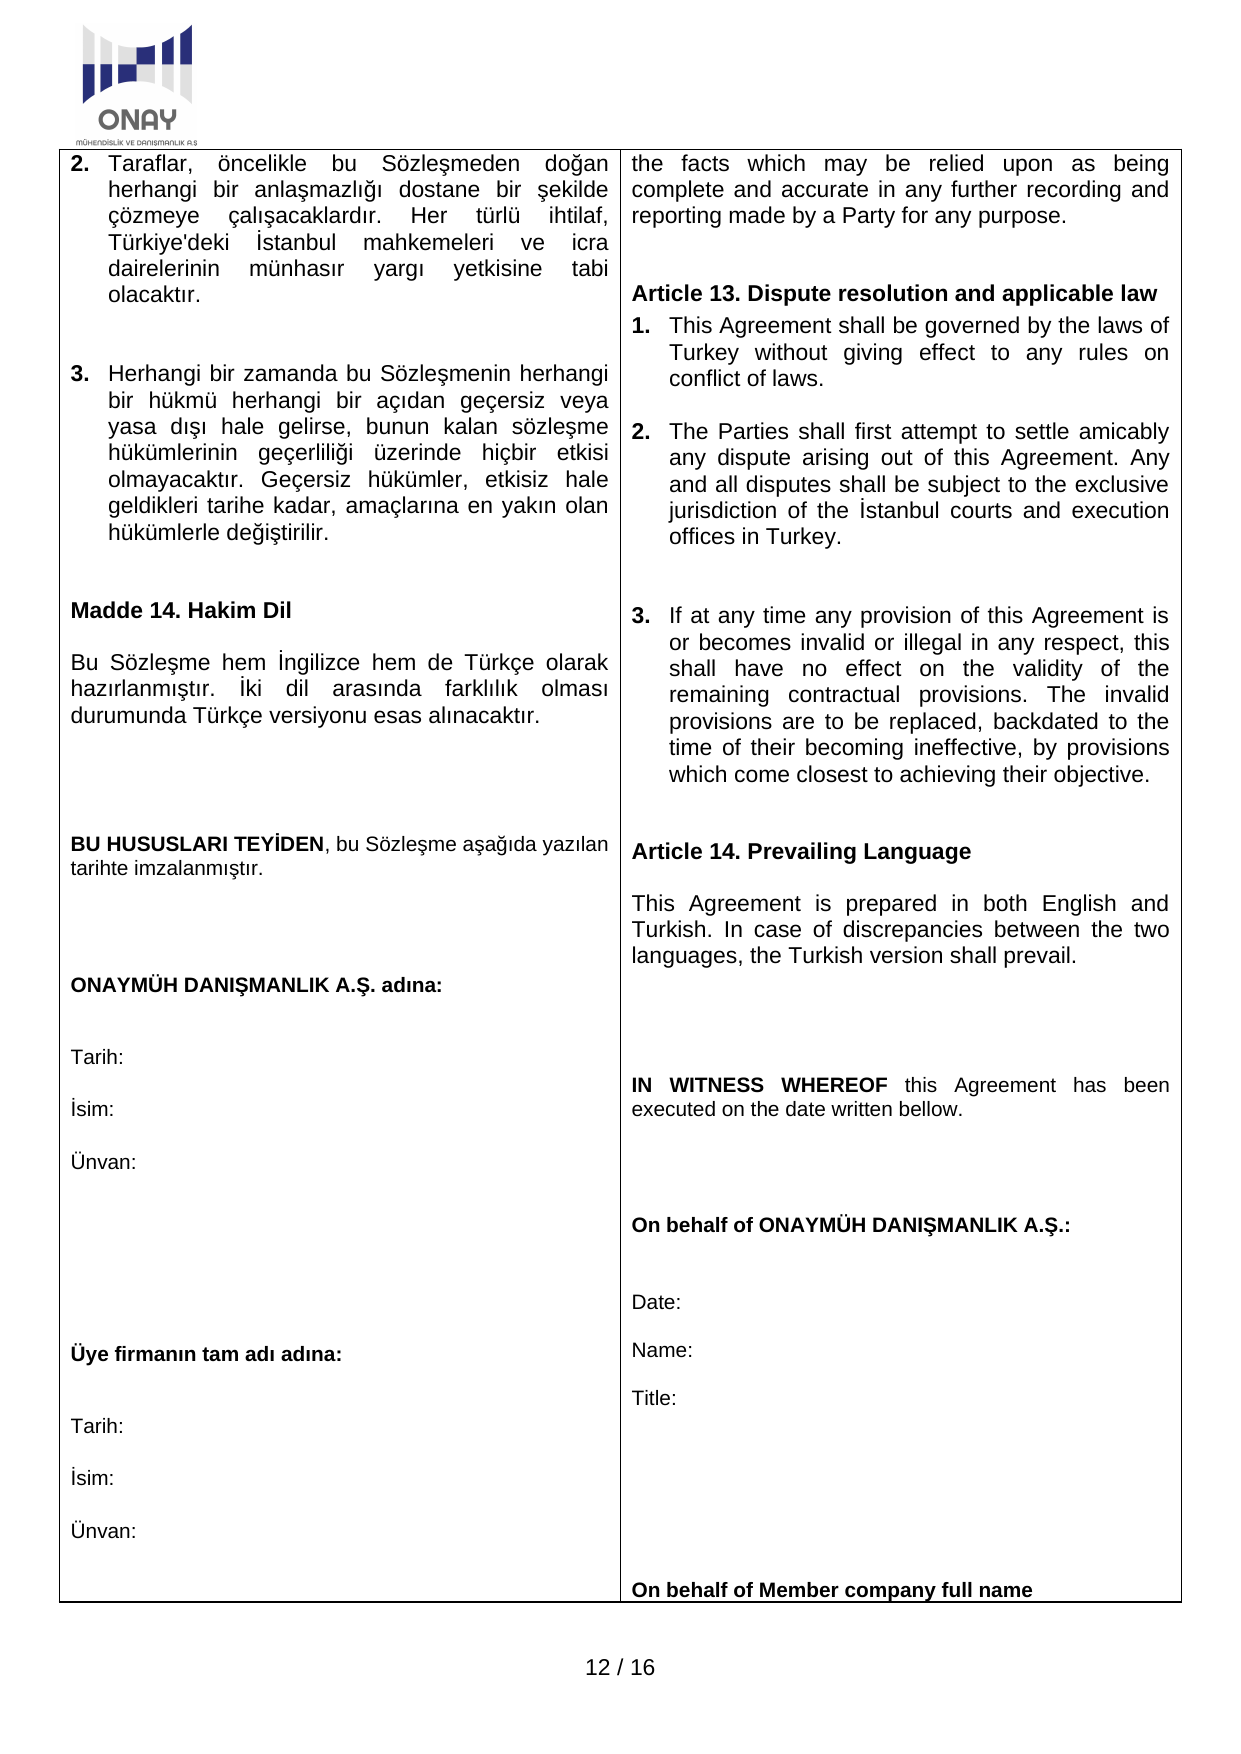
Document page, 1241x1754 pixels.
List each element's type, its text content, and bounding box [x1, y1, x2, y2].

picture [75, 23, 197, 146]
